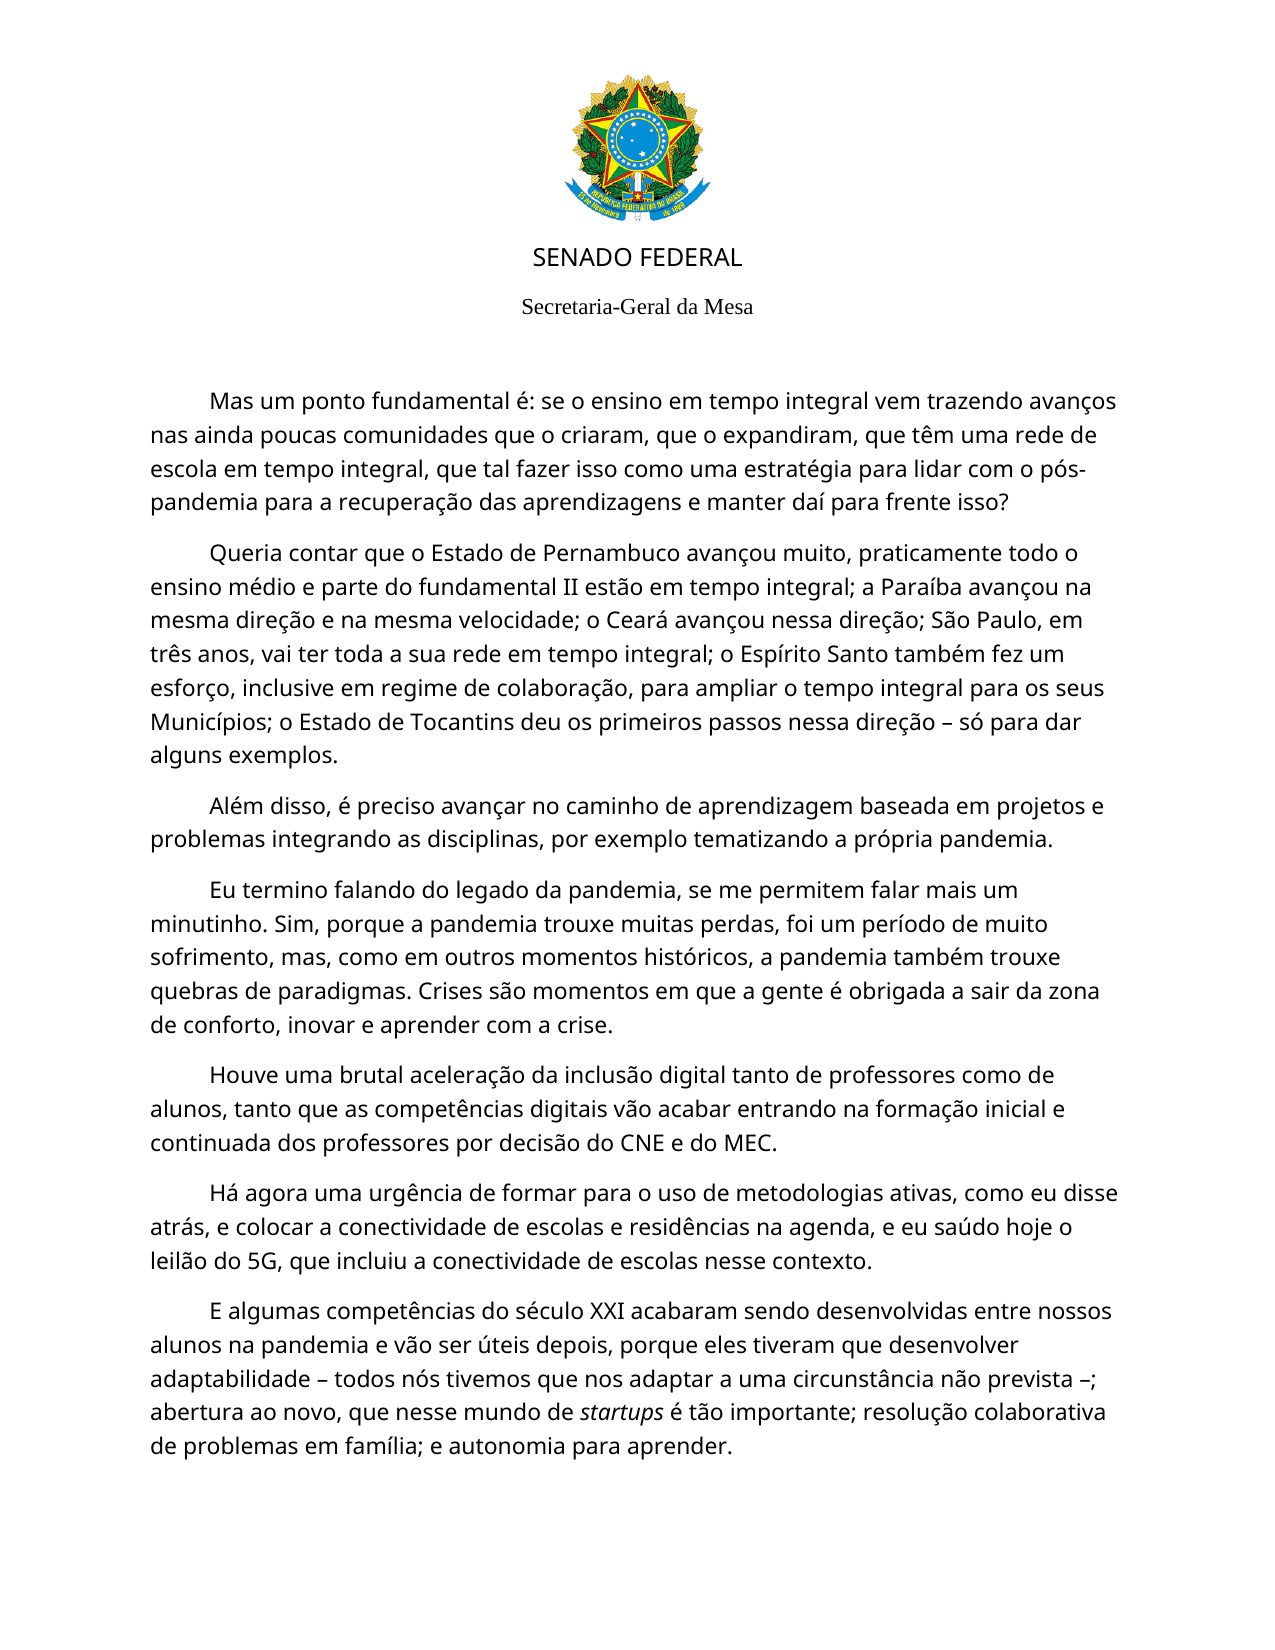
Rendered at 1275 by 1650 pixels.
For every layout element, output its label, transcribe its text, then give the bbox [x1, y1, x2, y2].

text E algumas competências do século XXI acabaram sendo desenvolvidas entre nossos alunos na pandemia e vão ser úteis depois, porque eles tiveram que desenvolver adaptabilidade – todos nós tivemos que nos adaptar a uma circunstância não prevista –; abertura ao novo, que nesse mundo de startups é tão importante; resolução colaborativa de problemas em família; e autonomia para aprender. [150, 1295, 1125, 1461]
text Além disso, é preciso avançar no caminho de aprendizagem baseada em projetos e problemas integrando as disciplinas, por exemplo tematizando a própria pandemia. [150, 789, 1125, 854]
text Houve uma brutal aceleração da inclusão digital tanto de professores como de alunos, tanto que as competências digitais vão acabar entrando na formação inicial e continuada dos professores por decisão do CNE e do MEC. [150, 1059, 1125, 1158]
text Há agora uma urgência de formar para o uso de metodologias ativas, como eu disse atrás, e colocar a conectividade de escolas e residências na agenda, e eu saúdo hoje o leilão do 5G, que incluiu a conectividade de escolas nesse contexto. [150, 1177, 1125, 1276]
text Eu termino falando do legado da pandemia, se me permitem falar mais um minutinho. Sim, porque a pandemia trouxe muitas perdas, foi um período de muito sofrimento, mas, como em outros momentos históricos, a pandemia também trouxe quebras de paradigmas. Crises são momentos em que a gente é obrigada a sair da zona de conforto, inovar e aprender com a crise. [150, 874, 1125, 1040]
picture [564, 75, 711, 221]
text Mas um ponto fundamental é: se o ensino em tempo integral vem trazendo avanços nas ainda poucas comunidades que o criaram, que o expandiram, que têm uma rede de escola em tempo integral, que tal fazer isso como uma estratégia para lidar com o pós-pandemia para a recuperação das aprendizagens e manter daí para frente isso? [150, 385, 1125, 517]
text Queria contar que o Estado de Pernambuco avançou muito, praticamente todo o ensino médio e parte do fundamental II estão em tempo integral; a Paraíba avançou na mesma direção e na mesma velocidade; o Ceará avançou nessa direção; São Paulo, em três anos, vai ter toda a sua rede em tempo integral; o Espírito Santo também fez um esforço, inclusive em regime de colaboração, para ampliar o tempo integral para os seus Municípios; o Estado de Tocantins deu os primeiros passos nessa direção – só para dar alguns exemplos. [150, 537, 1125, 770]
